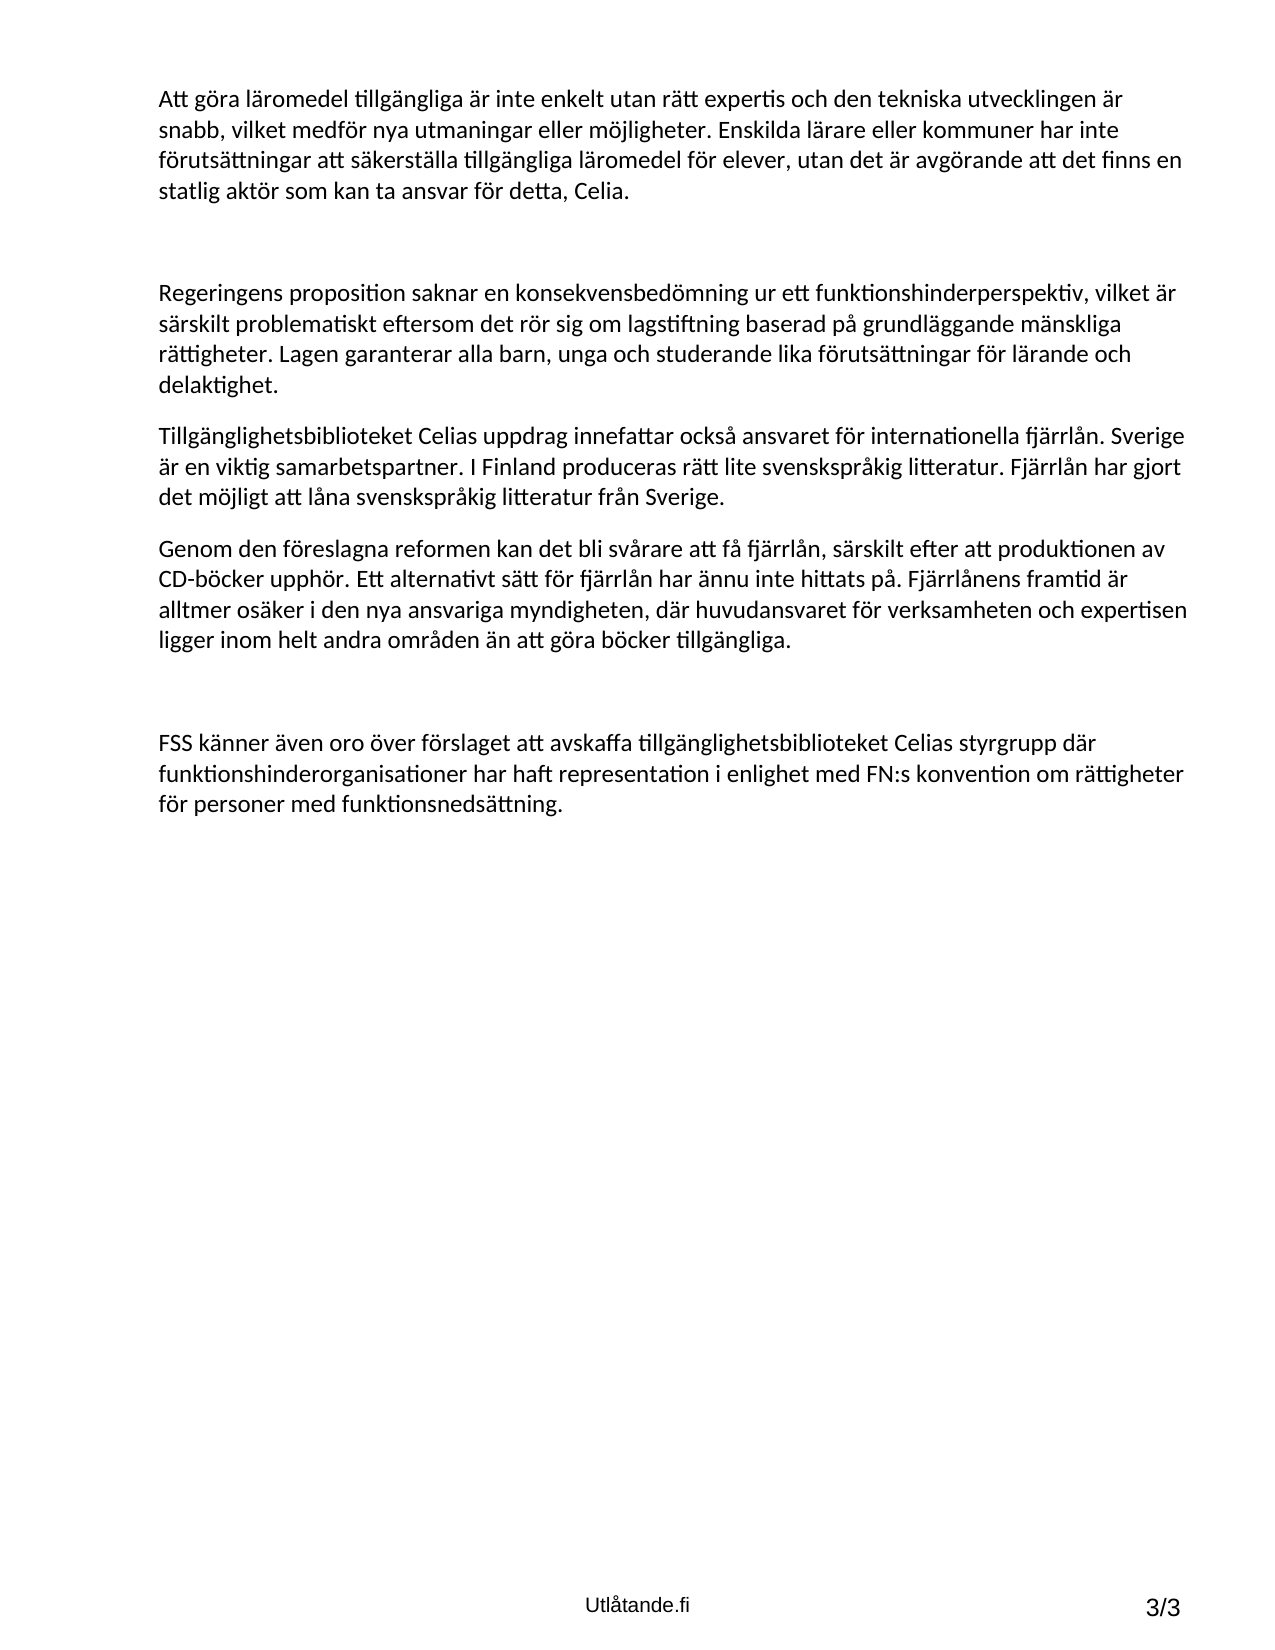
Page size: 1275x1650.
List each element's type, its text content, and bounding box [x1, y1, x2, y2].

text Regeringens proposition saknar en konsekvensbedömning ur ett funktionshinderperspektiv, vilket är särskilt problematiskt eftersom det rör sig om lagstiftning baserad på grundläggande mänskliga rättigheter. Lagen garanterar alla barn, unga och studerande lika förutsättningar för lärande och delaktighet. [158, 278, 1192, 400]
text FSS känner även oro över förslaget att avskaffa tillgänglighetsbiblioteket Celias styrgrupp där funktionshinderorganisationer har haft representation i enlighet med FN:s konvention om rättigheter för personer med funktionsnedsättning. [158, 727, 1192, 819]
text Genom den föreslagna reformen kan det bli svårare att få fjärrlån, särskilt efter att produktionen av CD-böcker upphör. Ett alternativt sätt för fjärrlån har ännu inte hittats på. Fjärrlånens framtid är alltmer osäker i den nya ansvariga myndigheten, där huvudansvaret för verksamheten och expertisen ligger inom helt andra områden än att göra böcker tillgängliga. [158, 533, 1192, 655]
text Att göra läromedel tillgängliga är inte enkelt utan rätt expertis och den tekniska utvecklingen är snabb, vilket medför nya utmaningar eller möjligheter. Enskilda lärare eller kommuner har inte förutsättningar att säkerställa tillgängliga läromedel för elever, utan det är avgörande att det finns en statlig aktör som kan ta ansvar för detta, Celia. [158, 83, 1192, 205]
text Tillgänglighetsbiblioteket Celias uppdrag innefattar också ansvaret för internationella fjärrlån. Sverige är en viktig samarbetspartner. I Finland produceras rätt lite svenskspråkig litteratur. Fjärrlån har gjort det möjligt att låna svenskspråkig litteratur från Sverige. [158, 421, 1192, 512]
